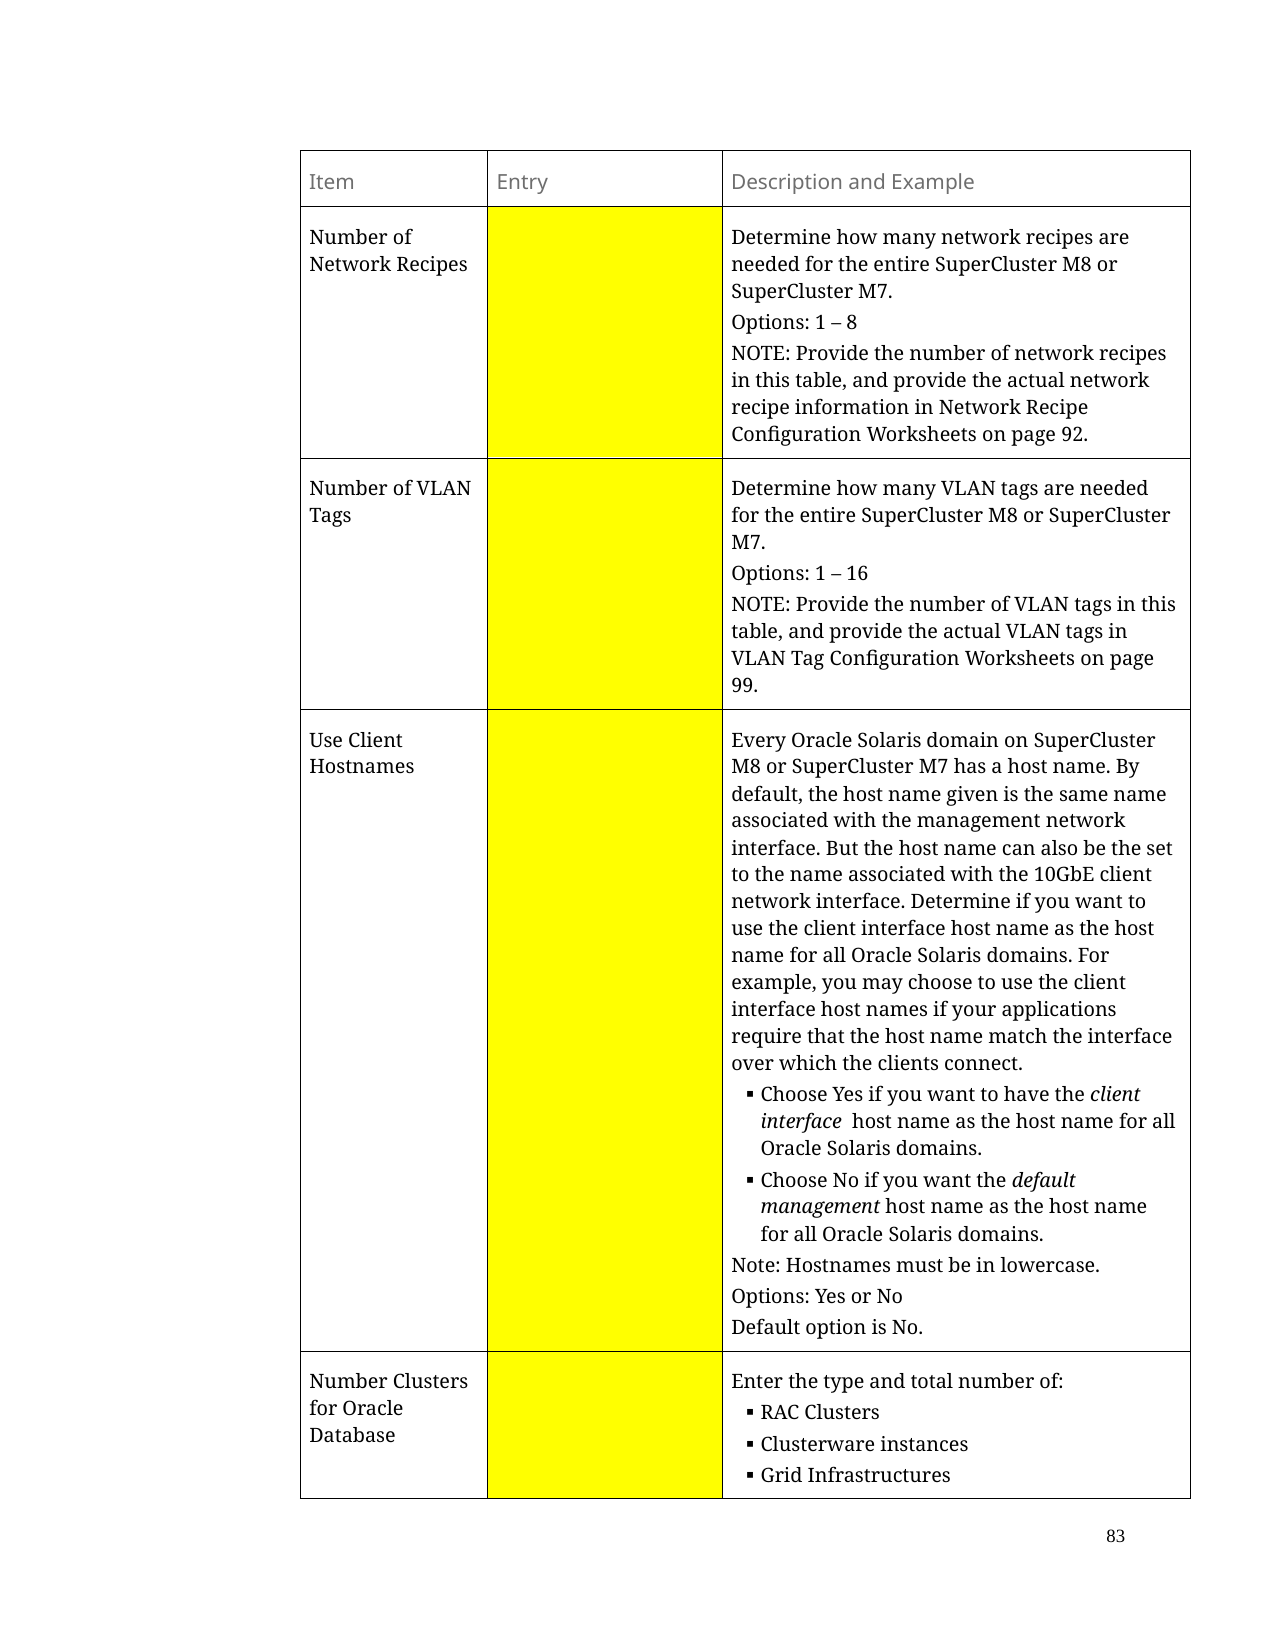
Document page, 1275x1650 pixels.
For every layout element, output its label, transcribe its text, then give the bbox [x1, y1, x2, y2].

table_cell Every Oracle Solaris domain on SuperCluster M8 or SuperCluster M7 has a host name. By default, the host name given is the same name associated with the management network interface. But the host name can also be the set to the name associated with the 10GbE client network interface. Determine if you want to use the client interface host name as the host name for all Oracle Solaris domains. For example, you may choose to use the client interface host names if your applications require that the host name match the interface over which the clients connect. Choose Yes if you want to have the client interface host name as the host name for all Oracle Solaris domains. Choose No if you want the default management host name as the host name for all Oracle Solaris domains. Note: Hostnames must be in lowercase. Options: Yes or No Default option is No. [723, 710, 1190, 1351]
table_cell Use Client Hostnames [301, 710, 487, 1351]
table_cell [488, 207, 722, 457]
table_header Description and Example [723, 151, 1190, 206]
table_cell [488, 459, 722, 709]
table_header Entry [488, 151, 722, 206]
table_cell Number Clusters for Oracle Database [301, 1352, 487, 1498]
table_cell [488, 710, 722, 1351]
table_cell Number of VLAN Tags [301, 459, 487, 709]
table_header Item [301, 151, 487, 206]
table_cell Determine how many VLAN tags are needed for the entire SuperCluster M8 or SuperCluster M7. Options: 1 – 16 NOTE: Provide the number of VLAN tags in this table, and provide the actual VLAN tags in VLAN Tag Configuration Worksheets on page 79. [723, 459, 1190, 709]
table_cell [488, 1352, 722, 1498]
table_cell Number of Network Recipes [301, 207, 487, 457]
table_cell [723, 1352, 1190, 1498]
table_cell Determine how many network recipes are needed for the entire SuperCluster M8 or SuperCluster M7. Options: 1 – 8 NOTE: Provide the number of network recipes in this table, and provide the actual network recipe information in Network Recipe Configuration Worksheets on page 73. [723, 207, 1190, 457]
